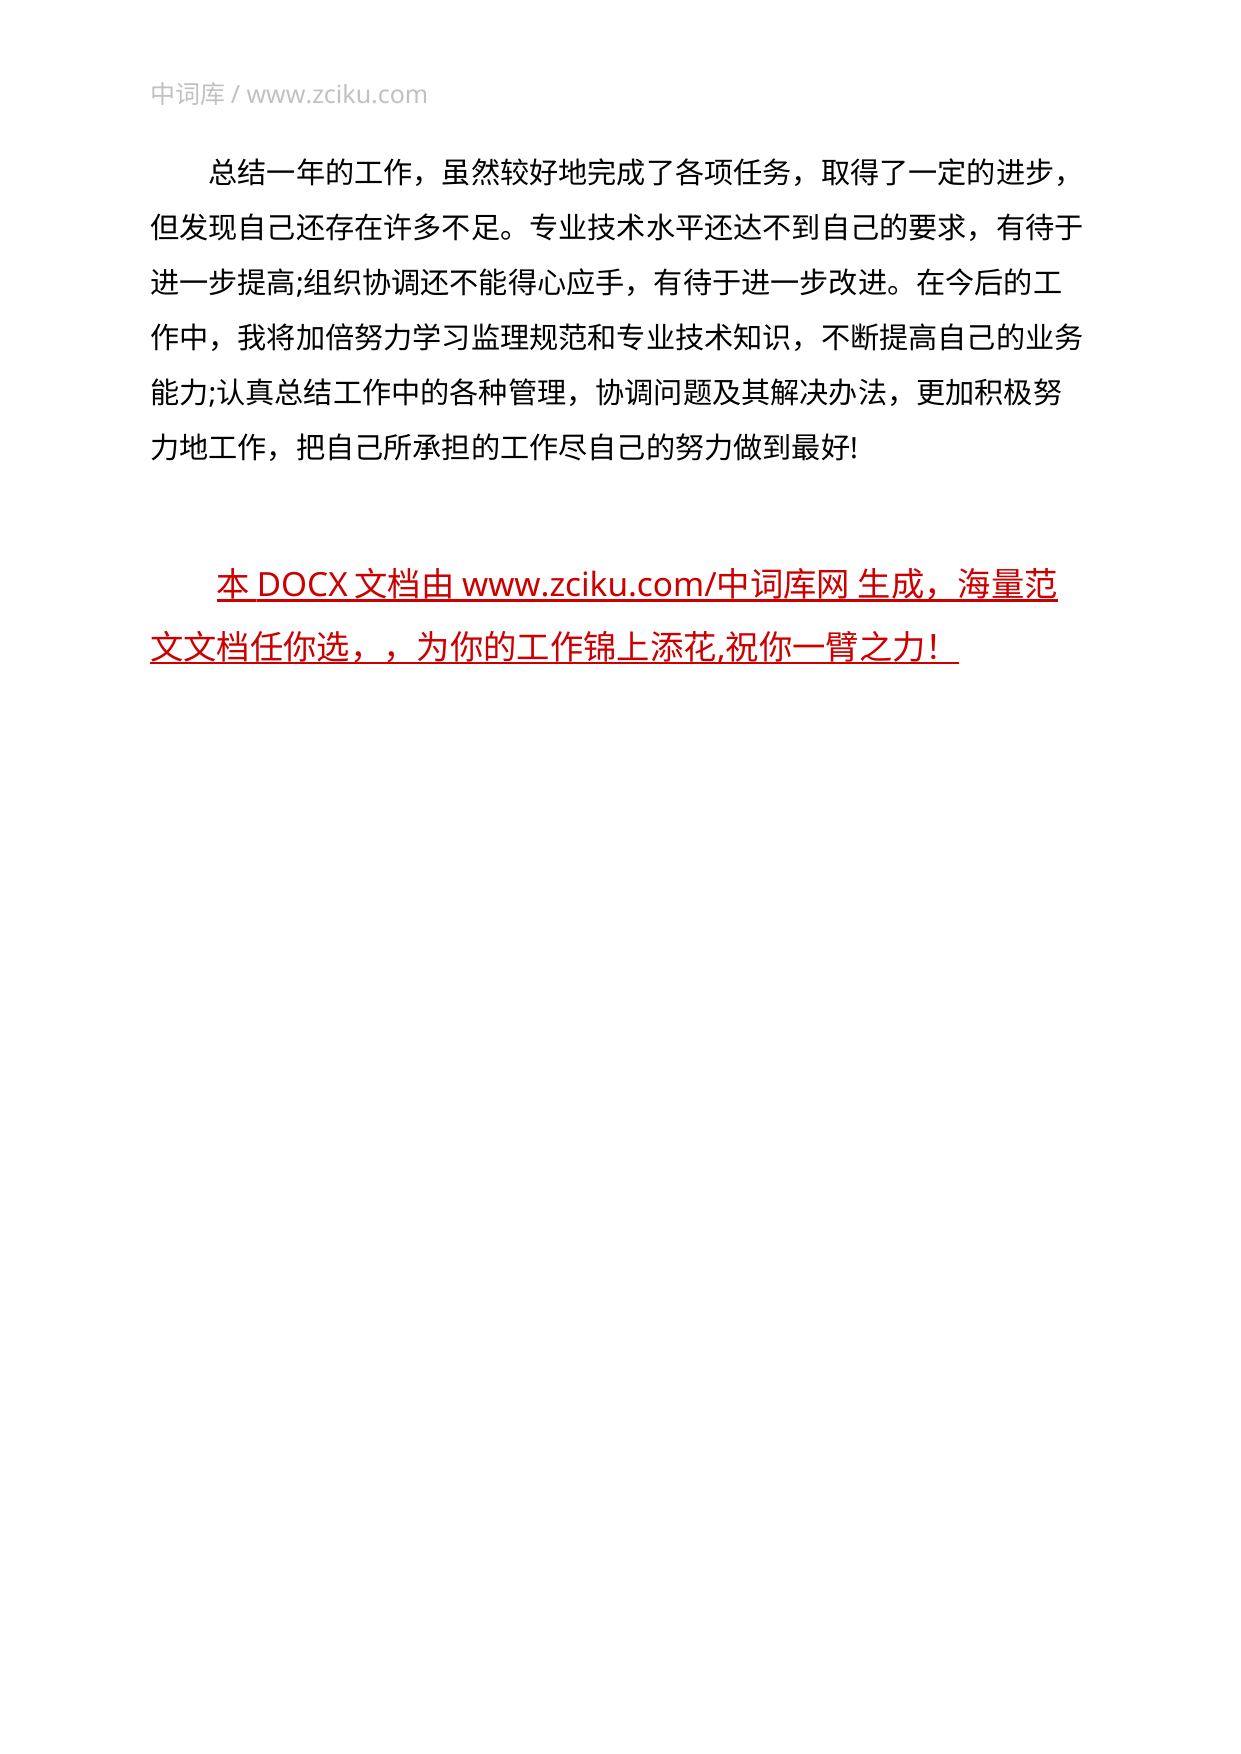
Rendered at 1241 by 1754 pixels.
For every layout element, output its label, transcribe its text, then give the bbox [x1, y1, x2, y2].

text 总结一年的工作，虽然较好地完成了各项任务，取得了一定的进步，但发现自己还存在许多不足。专业技术水平还达不到自己的要求，有待于进一步提高;组织协调还不能得心应手，有待于进一步改进。在今后的工作中，我将加倍努力学习监理规范和专业技术知识，不断提高自己的业务能力;认真总结工作中的各种管理，协调问题及其解决办法，更加积极努力地工作，把自己所承担的工作尽自己的努力做到最好! [150, 150, 1090, 467]
text 本DOCX文档由 www.zciku.com/中词库网 生成，海量范文文档任你选，，为你的工作锦上添花,祝你一臂之力！ [150, 558, 1090, 669]
